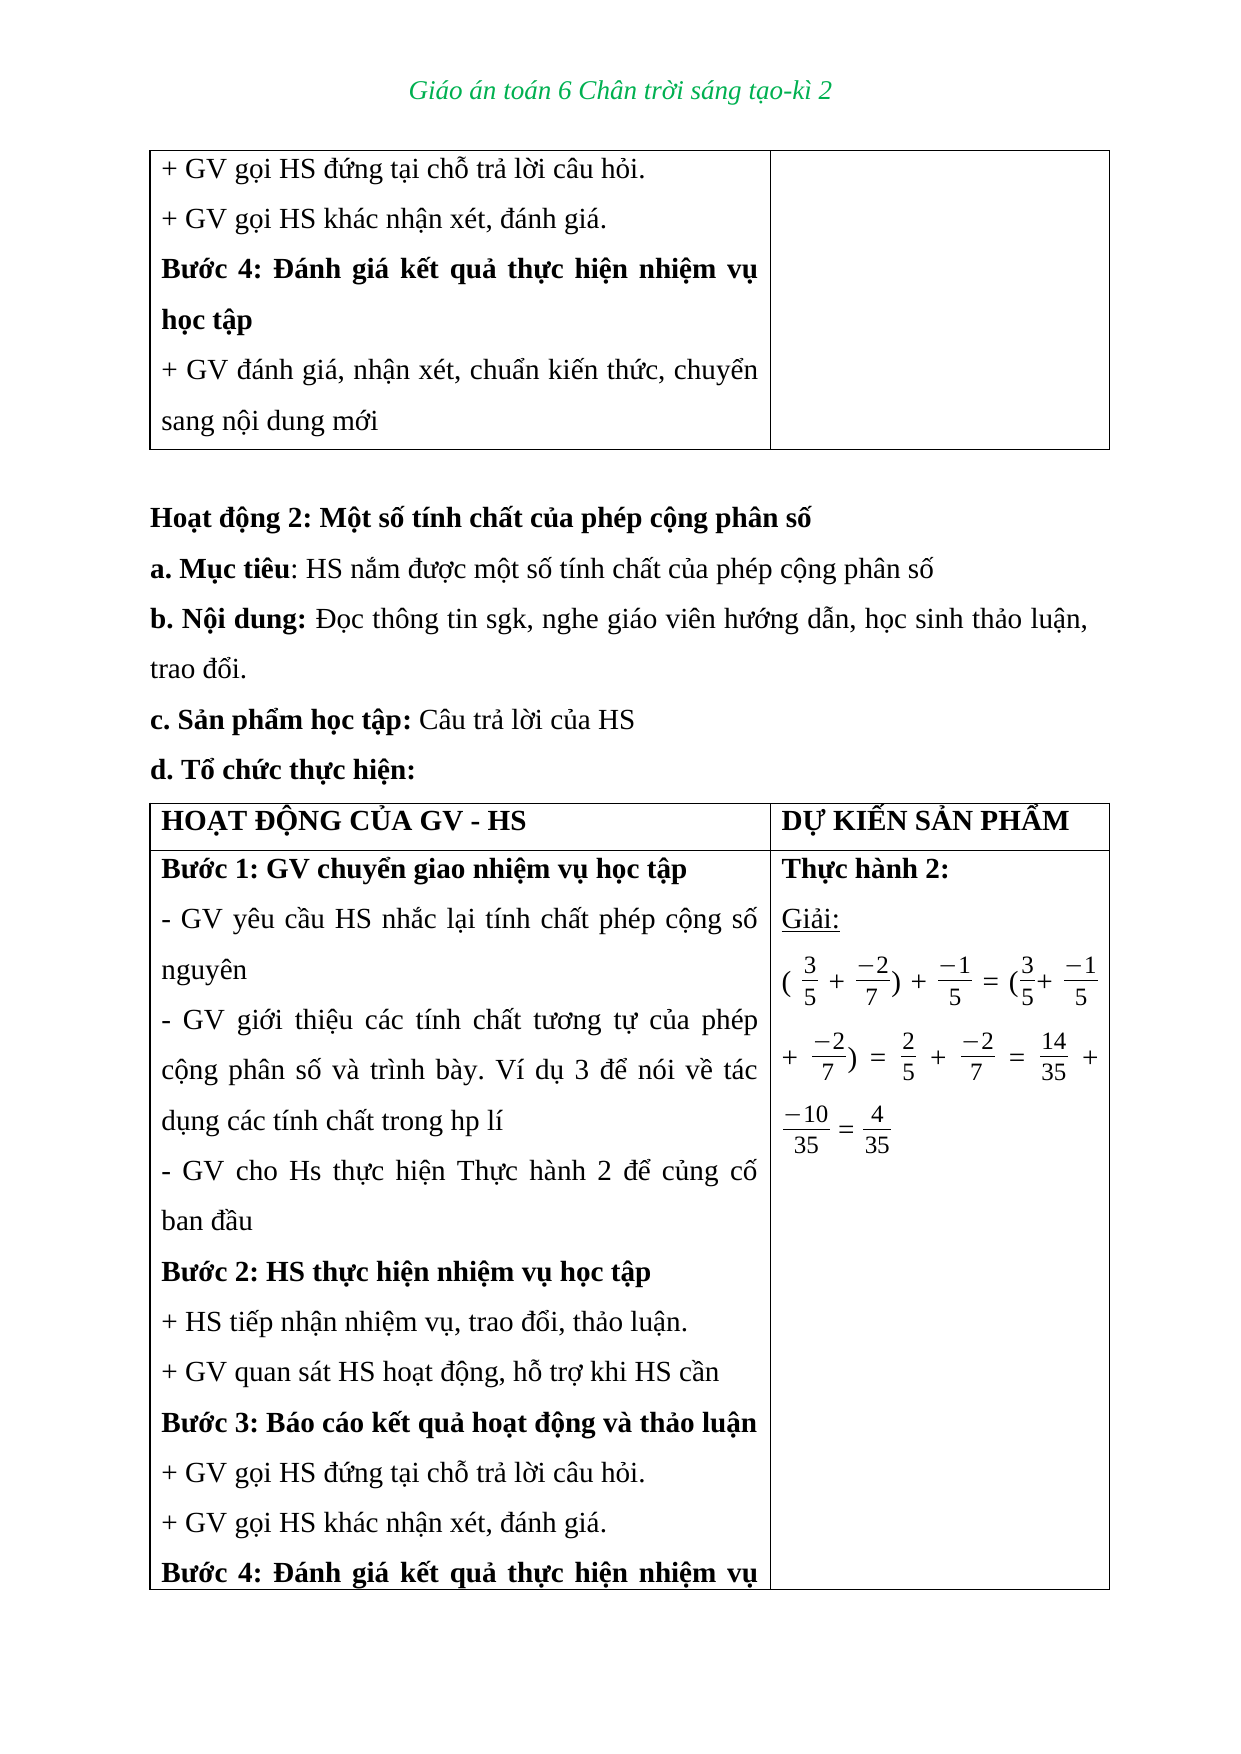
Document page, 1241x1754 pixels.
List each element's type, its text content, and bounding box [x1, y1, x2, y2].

table_header HOẠT ĐỘNG CỦA GV - HS [151, 804, 770, 850]
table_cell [151, 851, 770, 1589]
text Hoạt động 2: Một số tính chất của phép cộng phân số [150, 501, 1090, 534]
text d. Tổ chức thực hiện: [150, 752, 1090, 786]
table_header DỰ KIẾN SẢN PHẨM [771, 804, 1109, 850]
text b. Nội dung: Đọc thông tin sgk, nghe giáo viên hướng dẫn, học sinh thảo luận, trao đổi. [150, 601, 1090, 685]
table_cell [771, 851, 1109, 1589]
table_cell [151, 151, 770, 449]
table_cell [771, 151, 1109, 449]
text c. Sản phẩm học tập: Câu trả lời của HS [150, 702, 1090, 735]
text a. Mục tiêu: HS nắm được một số tính chất của phép cộng phân số [150, 551, 1090, 584]
